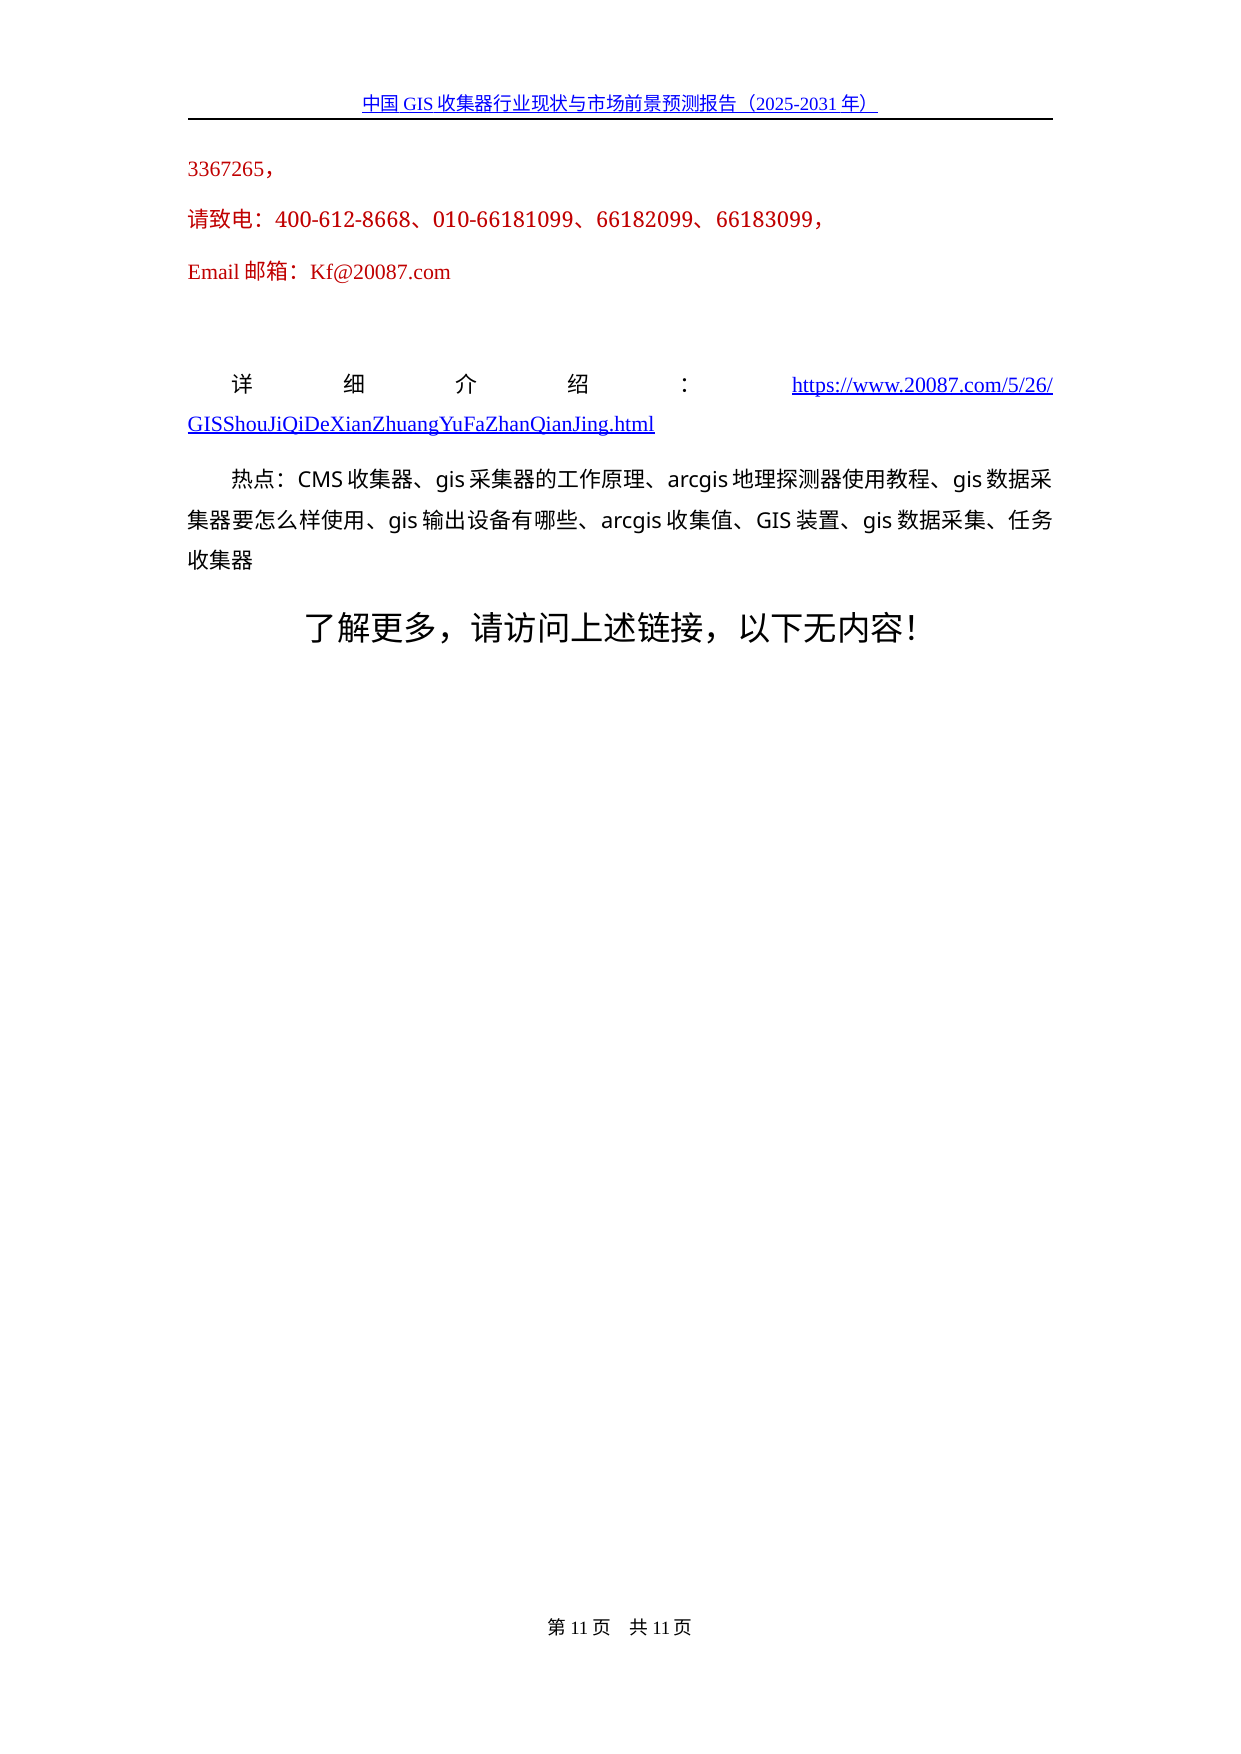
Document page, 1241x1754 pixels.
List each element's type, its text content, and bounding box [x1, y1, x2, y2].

text 热点：CMS收集器、gis采集器的工作原理、arcgis地理探测器使用教程、gis数据采集器要怎么样使用、gis输出设备有哪些、arcgis收集值、GIS装置、gis数据采集、任务收集器 [187, 462, 1053, 576]
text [187, 150, 1053, 183]
title 了解更多，请访问上述链接，以下无内容！ [187, 593, 1053, 658]
text 请致电：400-612-8668、010-66181099、66182099、66183099， [187, 202, 1053, 234]
text 详细介绍：https://www.20087.com/5/26/GISShouJiQiDeXianZhuangYuFaZhanQianJing.html [187, 366, 1053, 439]
text Email邮箱：Kf@20087.com [187, 253, 1053, 286]
